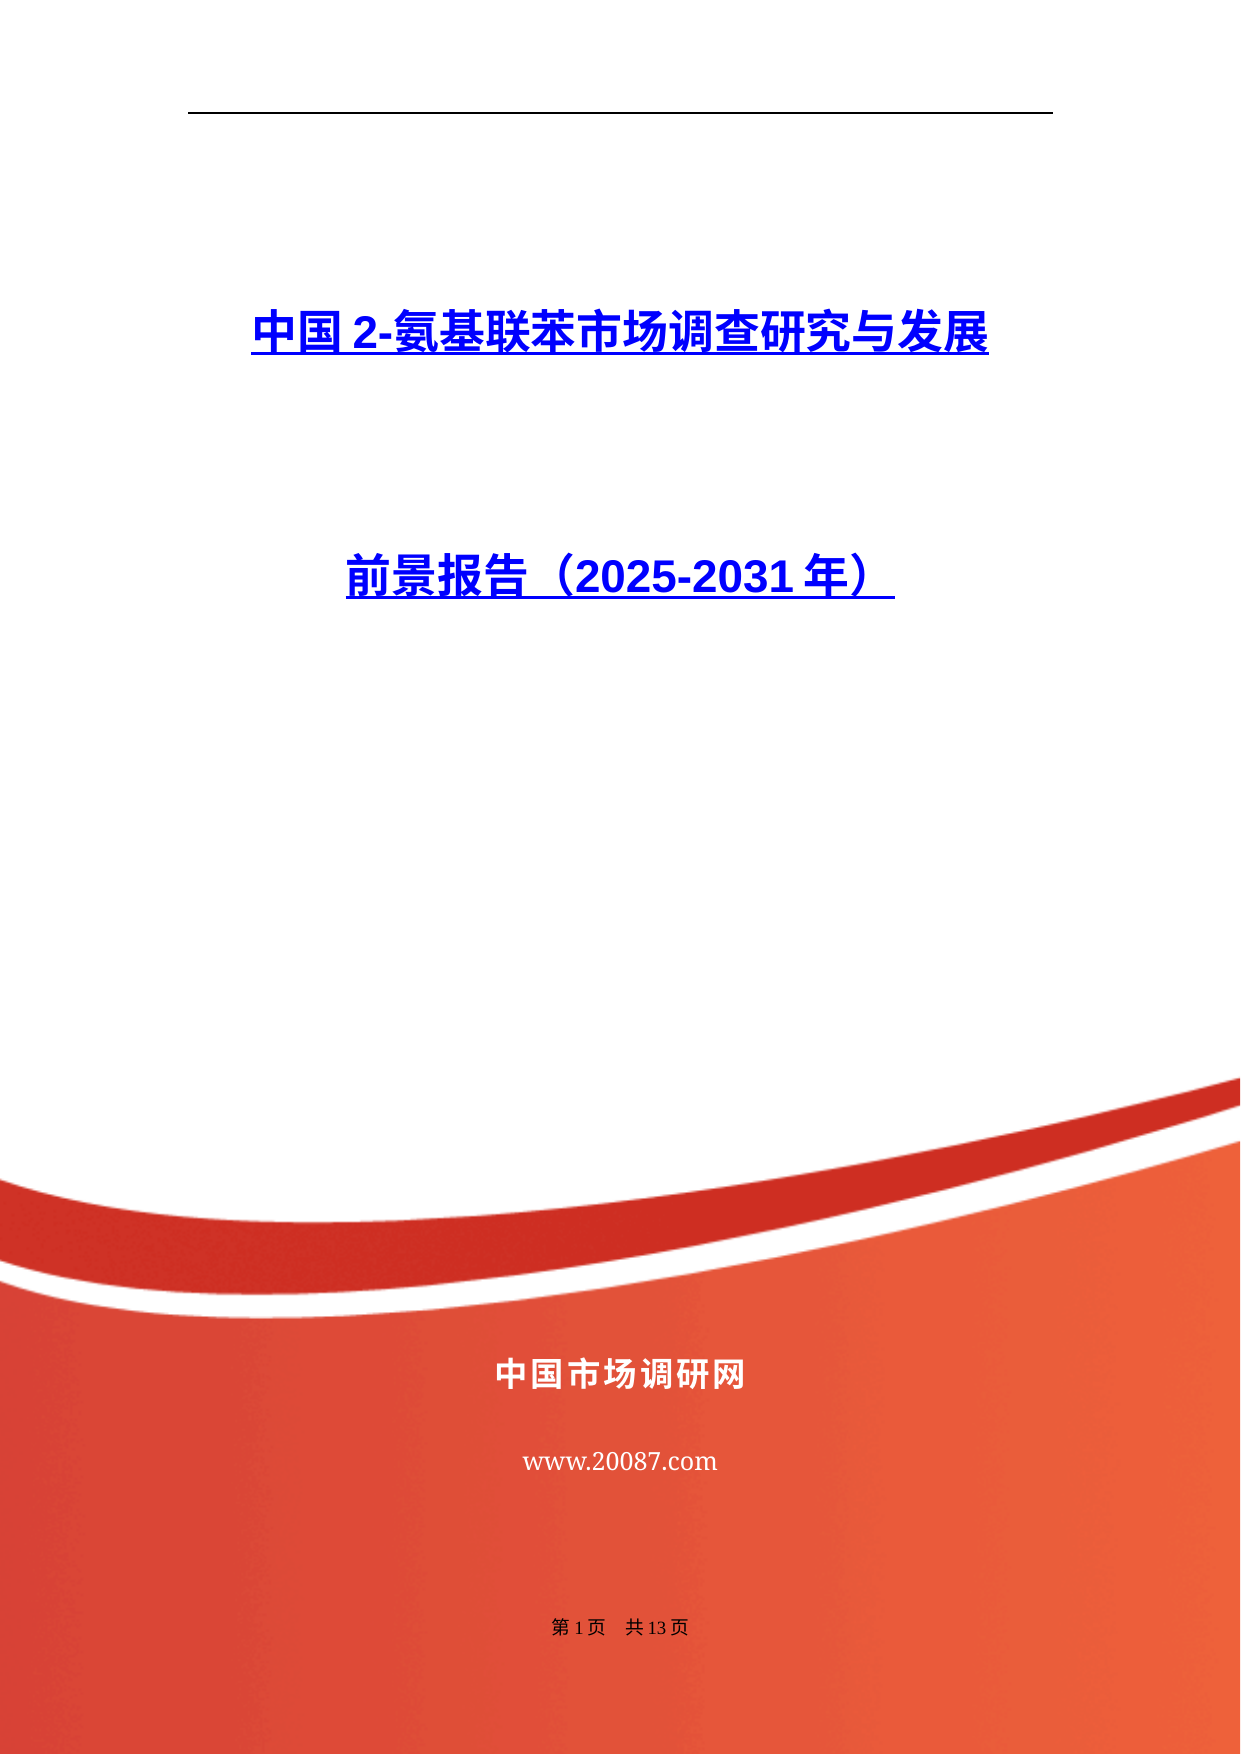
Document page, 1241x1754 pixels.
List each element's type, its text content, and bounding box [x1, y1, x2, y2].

subtitle 中国市场调研网 [187, 1339, 1053, 1404]
text www.20087.com [187, 1428, 1053, 1493]
table_header 中国2-氨基联苯市场调查研究与发展前景报告（2025-2031年） [188, 207, 1053, 773]
picture [0, 1006, 1241, 1754]
